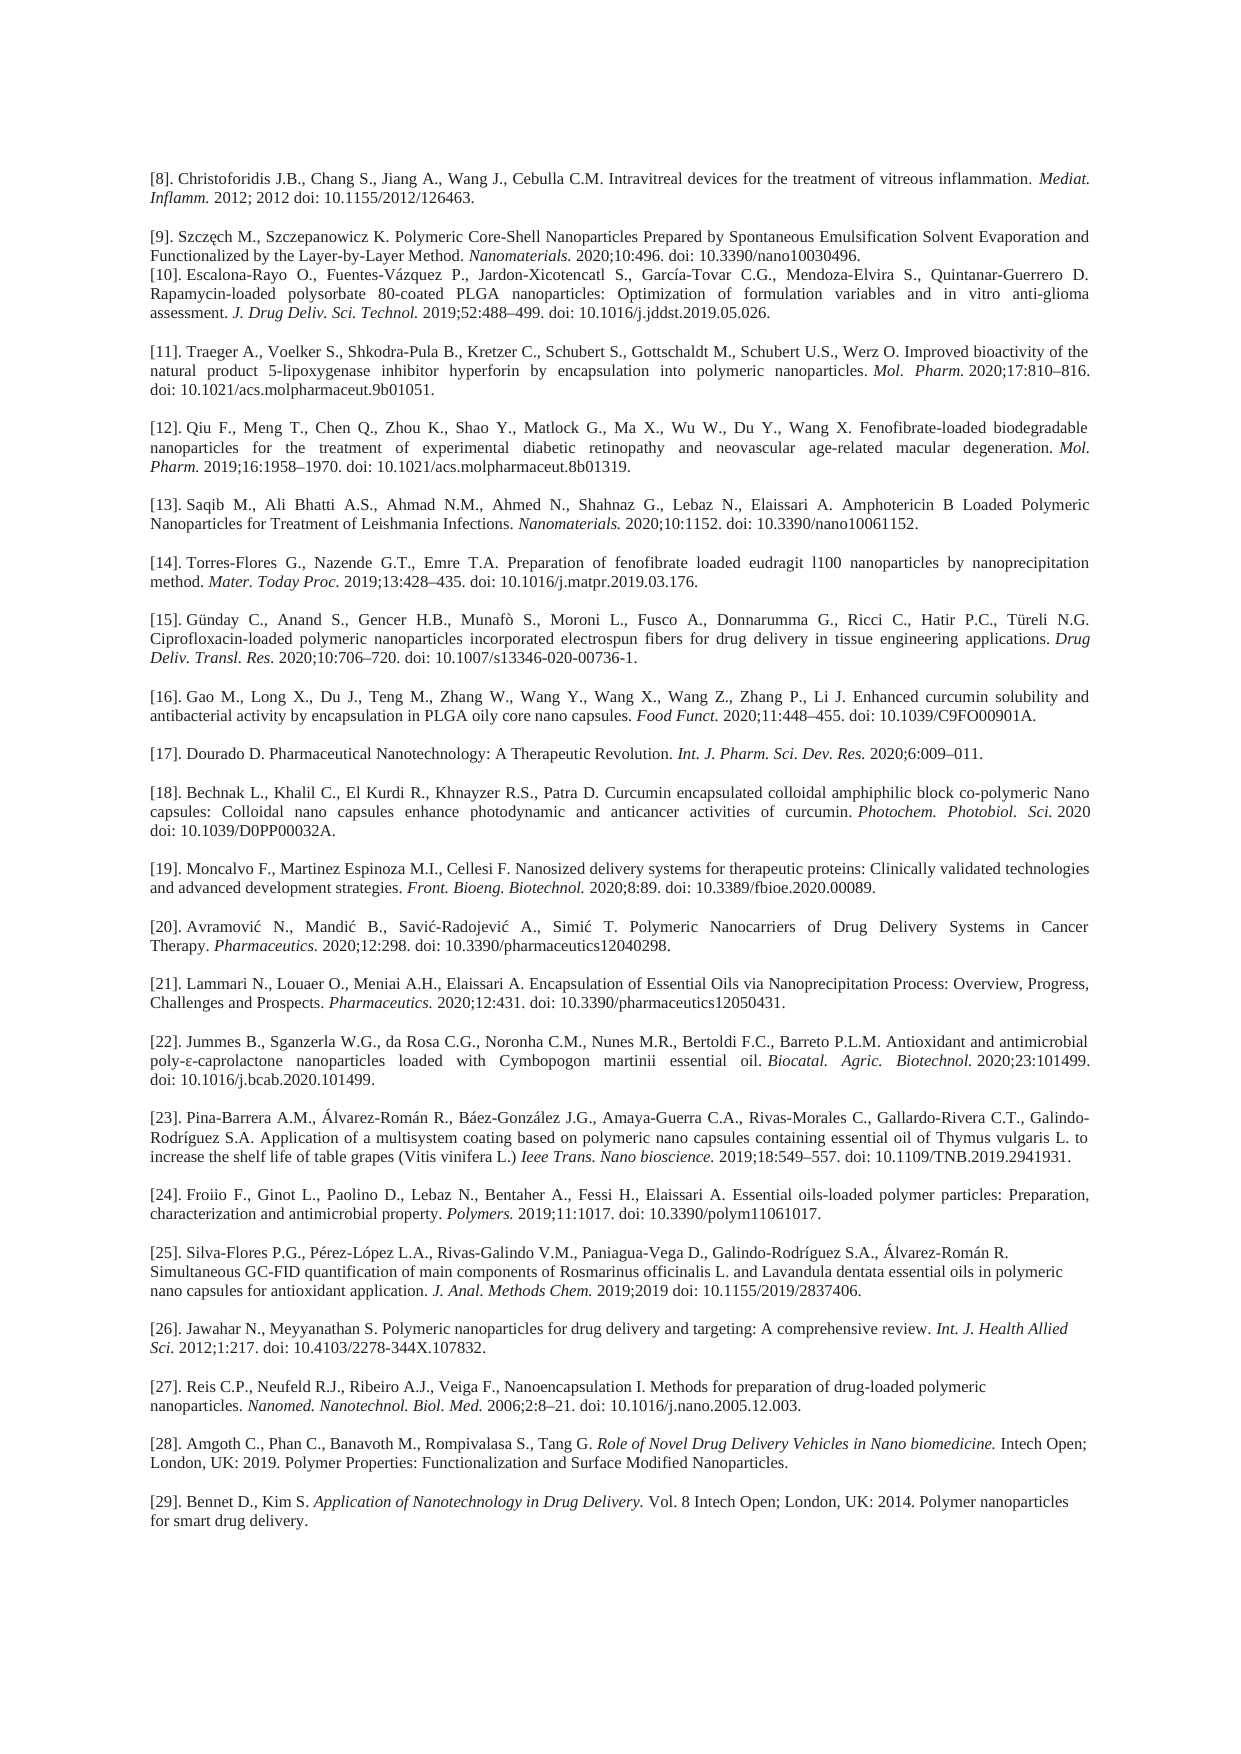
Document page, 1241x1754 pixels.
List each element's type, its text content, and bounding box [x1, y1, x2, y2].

text [8]. Christoforidis J.B., Chang S., Jiang A., Wang J., Cebulla C.M. Intravitreal devices for the treatment of vitreous inflammation. Mediat. Inflamm. 2012; 2012 doi: 10.1155/2012/126463. [150, 169, 1090, 207]
text [17]. Dourado D. Pharmaceutical Nanotechnology: A Therapeutic Revolution. Int. J. Pharm. Sci. Dev. Res. 2020;6:009–011. [150, 744, 1090, 763]
text [10]. Escalona-Rayo O., Fuentes-Vázquez P., Jardon-Xicotencatl S., García-Tovar C.G., Mendoza-Elvira S., Quintanar-Guerrero D. Rapamycin-loaded polysorbate 80-coated PLGA nanoparticles: Optimization of formulation variables and in vitro anti-glioma assessment. J. Drug Deliv. Sci. Technol. 2019;52:488–499. doi: 10.1016/j.jddst.2019.05.026. [150, 265, 1090, 322]
text [27]. Reis C.P., Neufeld R.J., Ribeiro A.J., Veiga F., Nanoencapsulation I. Methods for preparation of drug-loaded polymeric nanoparticles. Nanomed. Nanotechnol. Biol. Med. 2006;2:8–21. doi: 10.1016/j.nano.2005.12.003. [150, 1377, 1090, 1415]
text [11]. Traeger A., Voelker S., Shkodra-Pula B., Kretzer C., Schubert S., Gottschaldt M., Schubert U.S., Werz O. Improved bioactivity of the natural product 5-lipoxygenase inhibitor hyperforin by encapsulation into polymeric nanoparticles. Mol. Pharm. 2020;17:810–816. doi: 10.1021/acs.molpharmaceut.9b01051. [150, 342, 1090, 399]
text [15]. Günday C., Anand S., Gencer H.B., Munafò S., Moroni L., Fusco A., Donnarumma G., Ricci C., Hatir P.C., Türeli N.G. Ciprofloxacin-loaded polymeric nanoparticles incorporated electrospun fibers for drug delivery in tissue engineering applications. Drug Deliv. Transl. Res. 2020;10:706–720. doi: 10.1007/s13346-020-00736-1. [150, 610, 1090, 667]
text [14]. Torres-Flores G., Nazende G.T., Emre T.A. Preparation of fenofibrate loaded eudragit l100 nanoparticles by nanoprecipitation method. Mater. Today Proc. 2019;13:428–435. doi: 10.1016/j.matpr.2019.03.176. [150, 552, 1090, 591]
text [24]. Froiio F., Ginot L., Paolino D., Lebaz N., Bentaher A., Fessi H., Elaissari A. Essential oils-loaded polymer particles: Preparation, characterization and antimicrobial property. Polymers. 2019;11:1017. doi: 10.3390/polym11061017. [150, 1185, 1090, 1223]
text [20]. Avramović N., Mandić B., Savić-Radojević A., Simić T. Polymeric Nanocarriers of Drug Delivery Systems in Cancer Therapy. Pharmaceutics. 2020;12:298. doi: 10.3390/pharmaceutics12040298. [150, 917, 1090, 955]
text [18]. Bechnak L., Khalil C., El Kurdi R., Khnayzer R.S., Patra D. Curcumin encapsulated colloidal amphiphilic block co-polymeric Nano capsules: Colloidal nano capsules enhance photodynamic and anticancer activities of curcumin. Photochem. Photobiol. Sci. 2020 doi: 10.1039/D0PP00032A. [150, 782, 1090, 840]
text [16]. Gao M., Long X., Du J., Teng M., Zhang W., Wang Y., Wang X., Wang Z., Zhang P., Li J. Enhanced curcumin solubility and antibacterial activity by encapsulation in PLGA oily core nano capsules. Food Funct. 2020;11:448–455. doi: 10.1039/C9FO00901A. [150, 687, 1090, 725]
text [26]. Jawahar N., Meyyanathan S. Polymeric nanoparticles for drug delivery and targeting: A comprehensive review. Int. J. Health Allied Sci. 2012;1:217. doi: 10.4103/2278-344X.107832. [150, 1319, 1090, 1357]
text [21]. Lammari N., Louaer O., Meniai A.H., Elaissari A. Encapsulation of Essential Oils via Nanoprecipitation Process: Overview, Progress, Challenges and Prospects. Pharmaceutics. 2020;12:431. doi: 10.3390/pharmaceutics12050431. [150, 974, 1090, 1012]
text [23]. Pina-Barrera A.M., Álvarez-Román R., Báez-González J.G., Amaya-Guerra C.A., Rivas-Morales C., Gallardo-Rivera C.T., Galindo-Rodríguez S.A. Application of a multisystem coating based on polymeric nano capsules containing essential oil of Thymus vulgaris L. to increase the shelf life of table grapes (Vitis vinifera L.) Ieee Trans. Nano bioscience. 2019;18:549–557. doi: 10.1109/TNB.2019.2941931. [150, 1108, 1090, 1166]
text [29]. Bennet D., Kim S. Application of Nanotechnology in Drug Delivery. Vol. 8 Intech Open; London, UK: 2014. Polymer nanoparticles for smart drug delivery. [150, 1492, 1090, 1530]
text [28]. Amgoth C., Phan C., Banavoth M., Rompivalasa S., Tang G. Role of Novel Drug Delivery Vehicles in Nano biomedicine. Intech Open; London, UK: 2019. Polymer Properties: Functionalization and Surface Modified Nanoparticles. [150, 1434, 1090, 1472]
text [19]. Moncalvo F., Martinez Espinoza M.I., Cellesi F. Nanosized delivery systems for therapeutic proteins: Clinically validated technologies and advanced development strategies. Front. Bioeng. Biotechnol. 2020;8:89. doi: 10.3389/fbioe.2020.00089. [150, 859, 1090, 897]
text [9]. Szczęch M., Szczepanowicz K. Polymeric Core-Shell Nanoparticles Prepared by Spontaneous Emulsification Solvent Evaporation and Functionalized by the Layer-by-Layer Method. Nanomaterials. 2020;10:496. doi: 10.3390/nano10030496. [150, 227, 1090, 265]
text [22]. Jummes B., Sganzerla W.G., da Rosa C.G., Noronha C.M., Nunes M.R., Bertoldi F.C., Barreto P.L.M. Antioxidant and antimicrobial poly-ε-caprolactone nanoparticles loaded with Cymbopogon martinii essential oil. Biocatal. Agric. Biotechnol. 2020;23:101499. doi: 10.1016/j.bcab.2020.101499. [150, 1032, 1090, 1089]
text [13]. Saqib M., Ali Bhatti A.S., Ahmad N.M., Ahmed N., Shahnaz G., Lebaz N., Elaissari A. Amphotericin B Loaded Polymeric Nanoparticles for Treatment of Leishmania Infections. Nanomaterials. 2020;10:1152. doi: 10.3390/nano10061152. [150, 495, 1090, 533]
text [12]. Qiu F., Meng T., Chen Q., Zhou K., Shao Y., Matlock G., Ma X., Wu W., Du Y., Wang X. Fenofibrate-loaded biodegradable nanoparticles for the treatment of experimental diabetic retinopathy and neovascular age-related macular degeneration. Mol. Pharm. 2019;16:1958–1970. doi: 10.1021/acs.molpharmaceut.8b01319. [150, 418, 1090, 476]
text [25]. Silva-Flores P.G., Pérez-López L.A., Rivas-Galindo V.M., Paniagua-Vega D., Galindo-Rodríguez S.A., Álvarez-Román R. Simultaneous GC-FID quantification of main components of Rosmarinus officinalis L. and Lavandula dentata essential oils in polymeric nano capsules for antioxidant application. J. Anal. Methods Chem. 2019;2019 doi: 10.1155/2019/2837406. [150, 1242, 1090, 1300]
